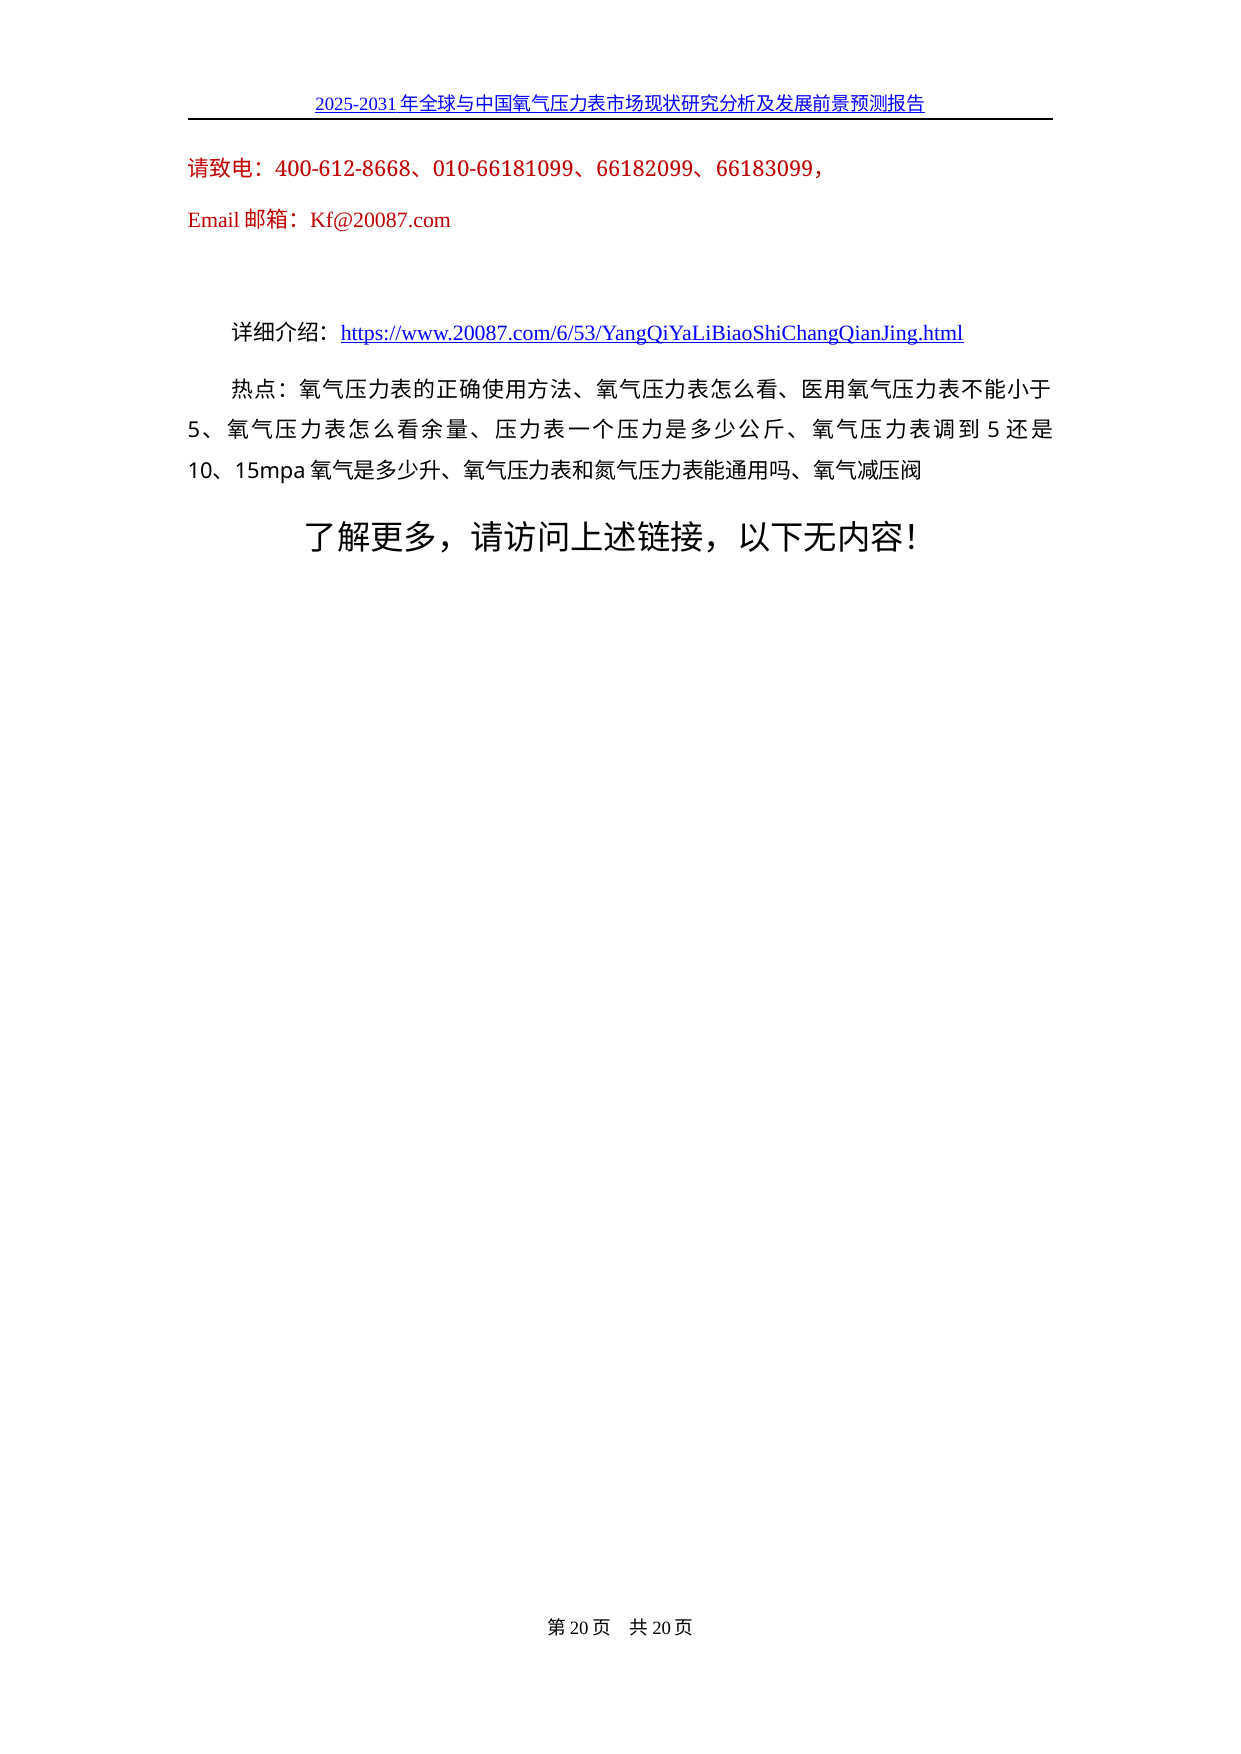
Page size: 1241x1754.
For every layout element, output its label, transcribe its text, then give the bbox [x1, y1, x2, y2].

text Email邮箱：Kf@20087.com [187, 202, 1053, 234]
text 热点：氧气压力表的正确使用方法、氧气压力表怎么看、医用氧气压力表不能小于5、氧气压力表怎么看余量、压力表一个压力是多少公斤、氧气压力表调到5还是10、15mpa氧气是多少升、氧气压力表和氮气压力表能通用吗、氧气减压阀 [187, 371, 1053, 485]
text 详细介绍：https://www.20087.com/6/53/YangQiYaLiBiaoShiChangQianJing.html [187, 315, 1053, 347]
text 请致电：400-612-8668、010-66181099、66182099、66183099， [187, 150, 1053, 183]
title 了解更多，请访问上述链接，以下无内容！ [187, 503, 1053, 568]
